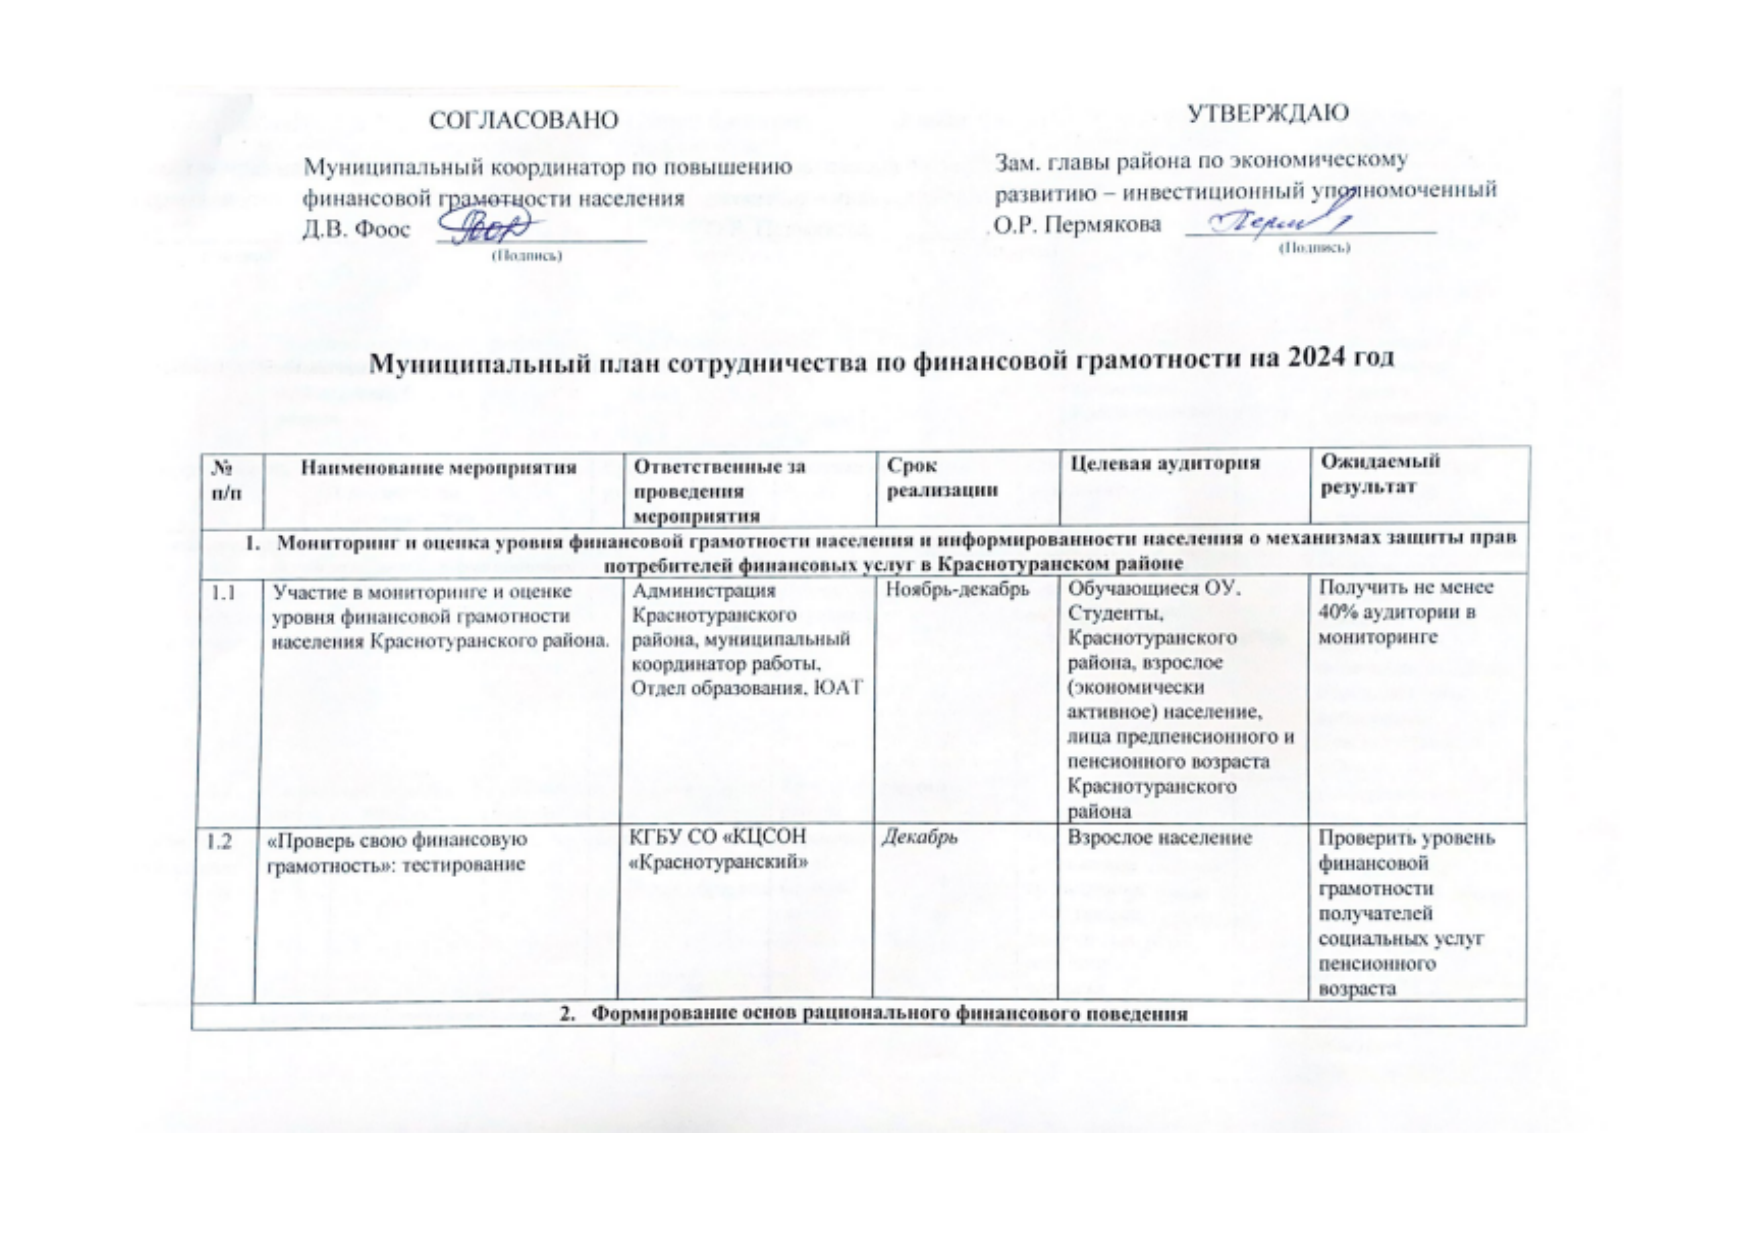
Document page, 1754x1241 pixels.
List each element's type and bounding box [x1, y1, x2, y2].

picture [118, 62, 1626, 1133]
